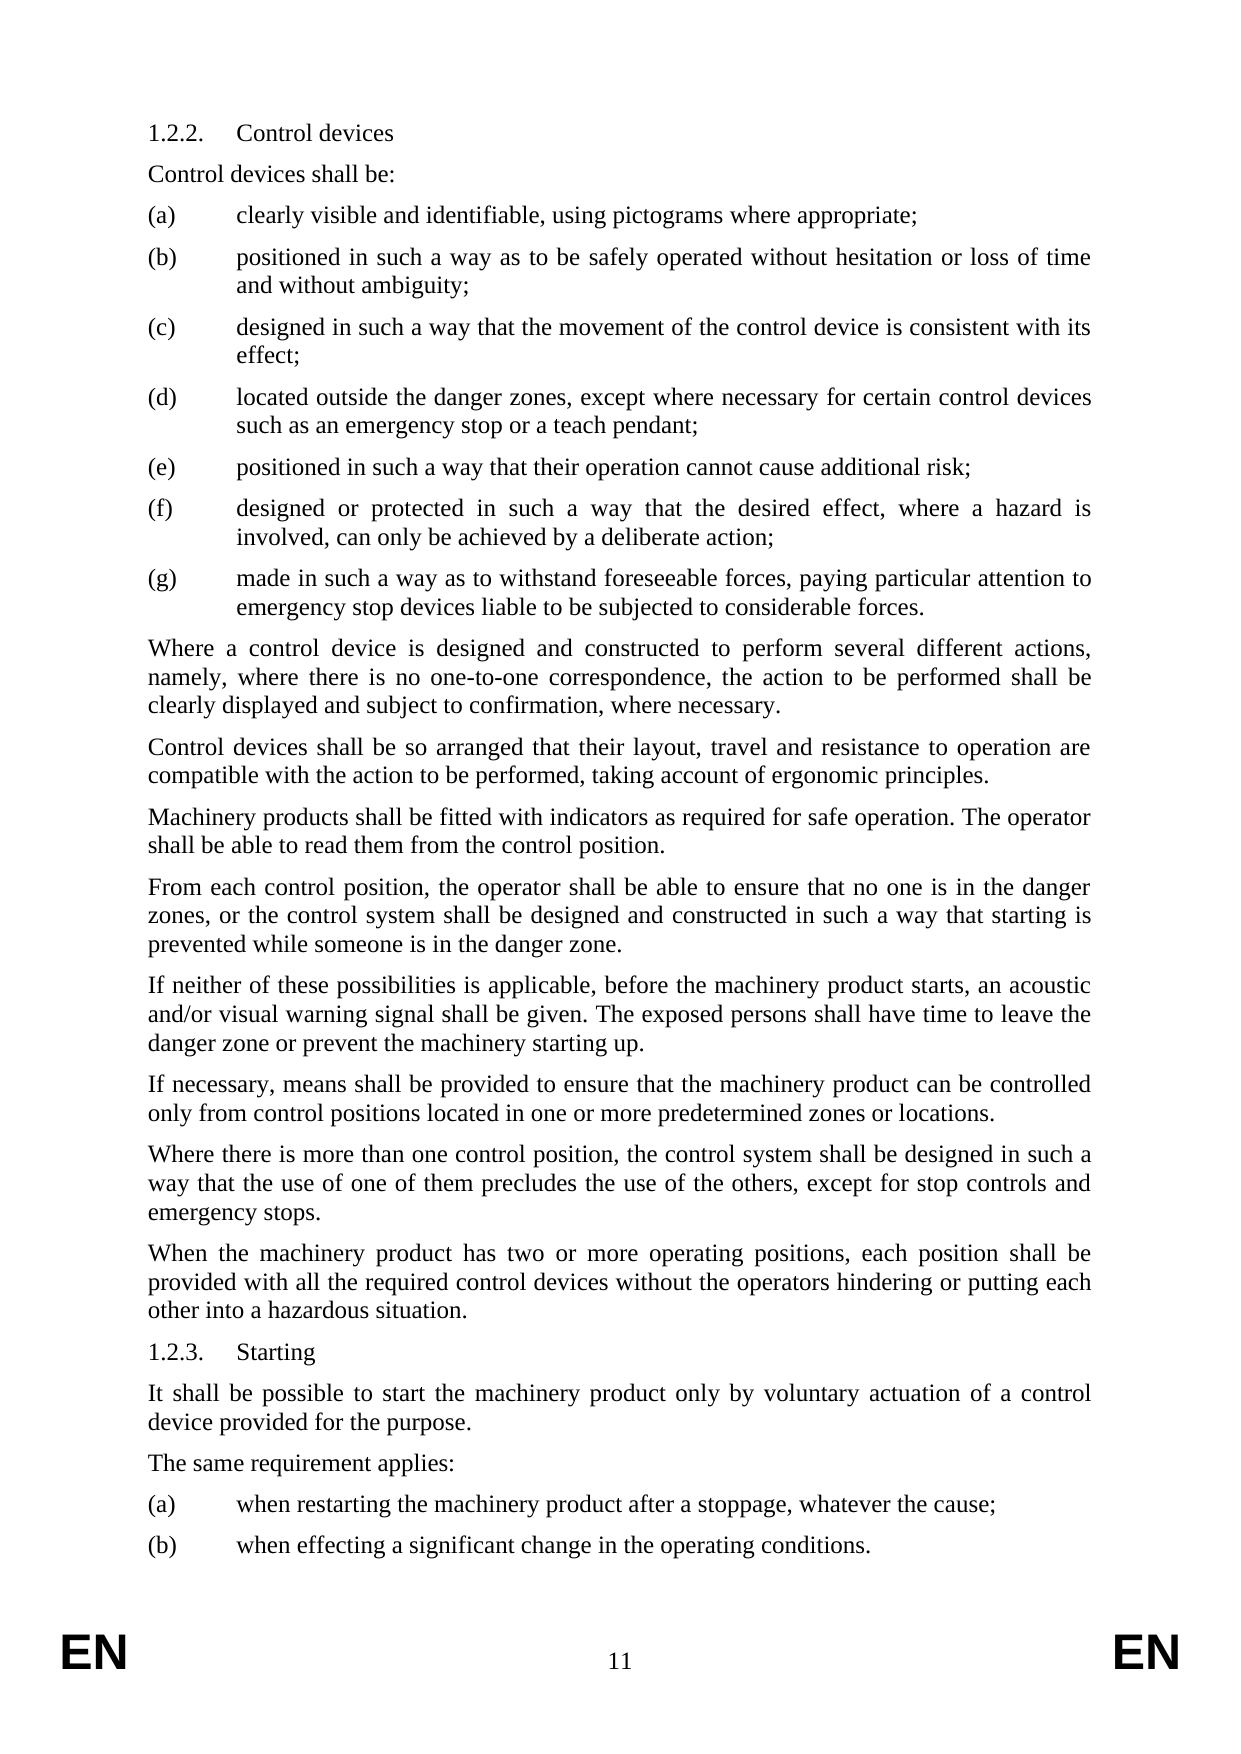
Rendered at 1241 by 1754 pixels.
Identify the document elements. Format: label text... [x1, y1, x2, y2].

text Control devices shall be: [148, 159, 1093, 188]
list clearly visible and identifiable, using pictograms where appropriate; [148, 201, 1093, 229]
text It shall be possible to start the machinery product only by voluntary actuation of a control device provided for the purpose. [148, 1378, 1093, 1436]
text When the machinery product has two or more operating positions, each position shall be provided with all the required control devices without the operators hindering or putting each other into a hazardous situation. [148, 1238, 1093, 1324]
list designed in such a way that the movement of the control device is consistent with its effect; [148, 312, 1093, 369]
text Control devices shall be so arranged that their layout, travel and resistance to operation are compatible with the action to be performed, taking account of ergonomic principles. [148, 732, 1093, 789]
list designed or protected in such a way that the desired effect, where a hazard is involved, can only be achieved by a deliberate action; [148, 493, 1093, 551]
list when restarting the machinery product after a stoppage, whatever the cause; [148, 1489, 1093, 1518]
text From each control position, the operator shall be able to ensure that no one is in the danger zones, or the control system shall be designed and constructed in such a way that starting is prevented while someone is in the danger zone. [148, 872, 1093, 958]
text If necessary, means shall be provided to ensure that the machinery product can be controlled only from control positions located in one or more predetermined zones or locations. [148, 1069, 1093, 1127]
text Machinery products shall be fitted with indicators as required for safe operation. The operator shall be able to read them from the control position. [148, 802, 1093, 859]
text The same requirement applies: [148, 1448, 1093, 1477]
list located outside the danger zones, except where necessary for certain control devices such as an emergency stop or a teach pendant; [148, 382, 1093, 439]
text If neither of these possibilities is applicable, before the machinery product starts, an acoustic and/or visual warning signal shall be given. The exposed persons shall have time to leave the danger zone or prevent the machinery starting up. [148, 971, 1093, 1057]
text Where there is more than one control position, the control system shall be designed in such a way that the use of one of them precludes the use of the others, except for stop controls and emergency stops. [148, 1139, 1093, 1226]
text Control devices [148, 118, 1093, 147]
text Starting [148, 1337, 1093, 1366]
text Where a control device is designed and constructed to perform several different actions, namely, where there is no one-to-one correspondence, the action to be performed shall be clearly displayed and subject to confirmation, where necessary. [148, 633, 1093, 719]
list positioned in such a way that their operation cannot cause additional risk; [148, 452, 1093, 481]
list positioned in such a way as to be safely operated without hesitation or loss of time and without ambiguity; [148, 242, 1093, 299]
list made in such a way as to withstand foreseeable forces, paying particular attention to emergency stop devices liable to be subjected to considerable forces. [148, 563, 1093, 621]
list when effecting a significant change in the operating conditions. [148, 1531, 1093, 1559]
